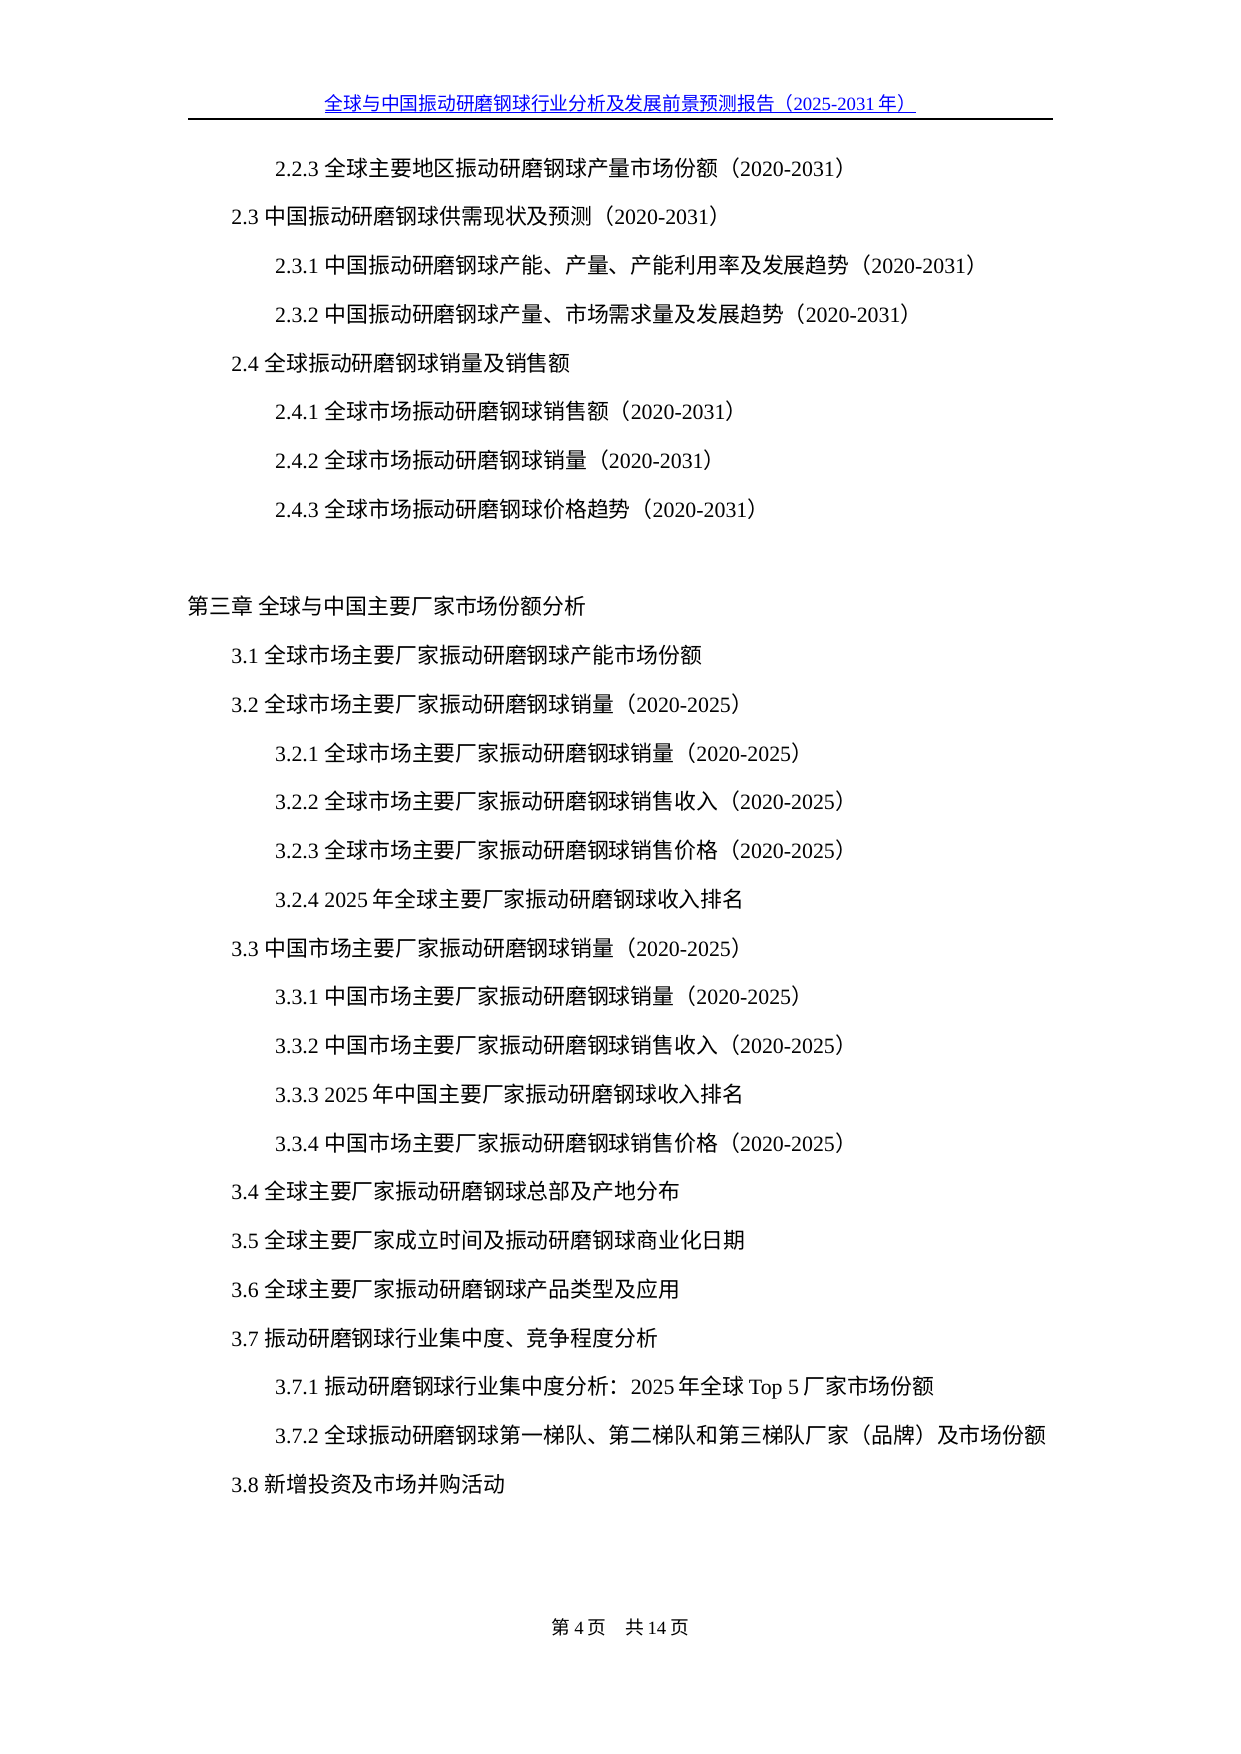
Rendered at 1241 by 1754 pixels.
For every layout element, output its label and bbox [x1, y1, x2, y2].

text [187, 150, 1053, 1499]
